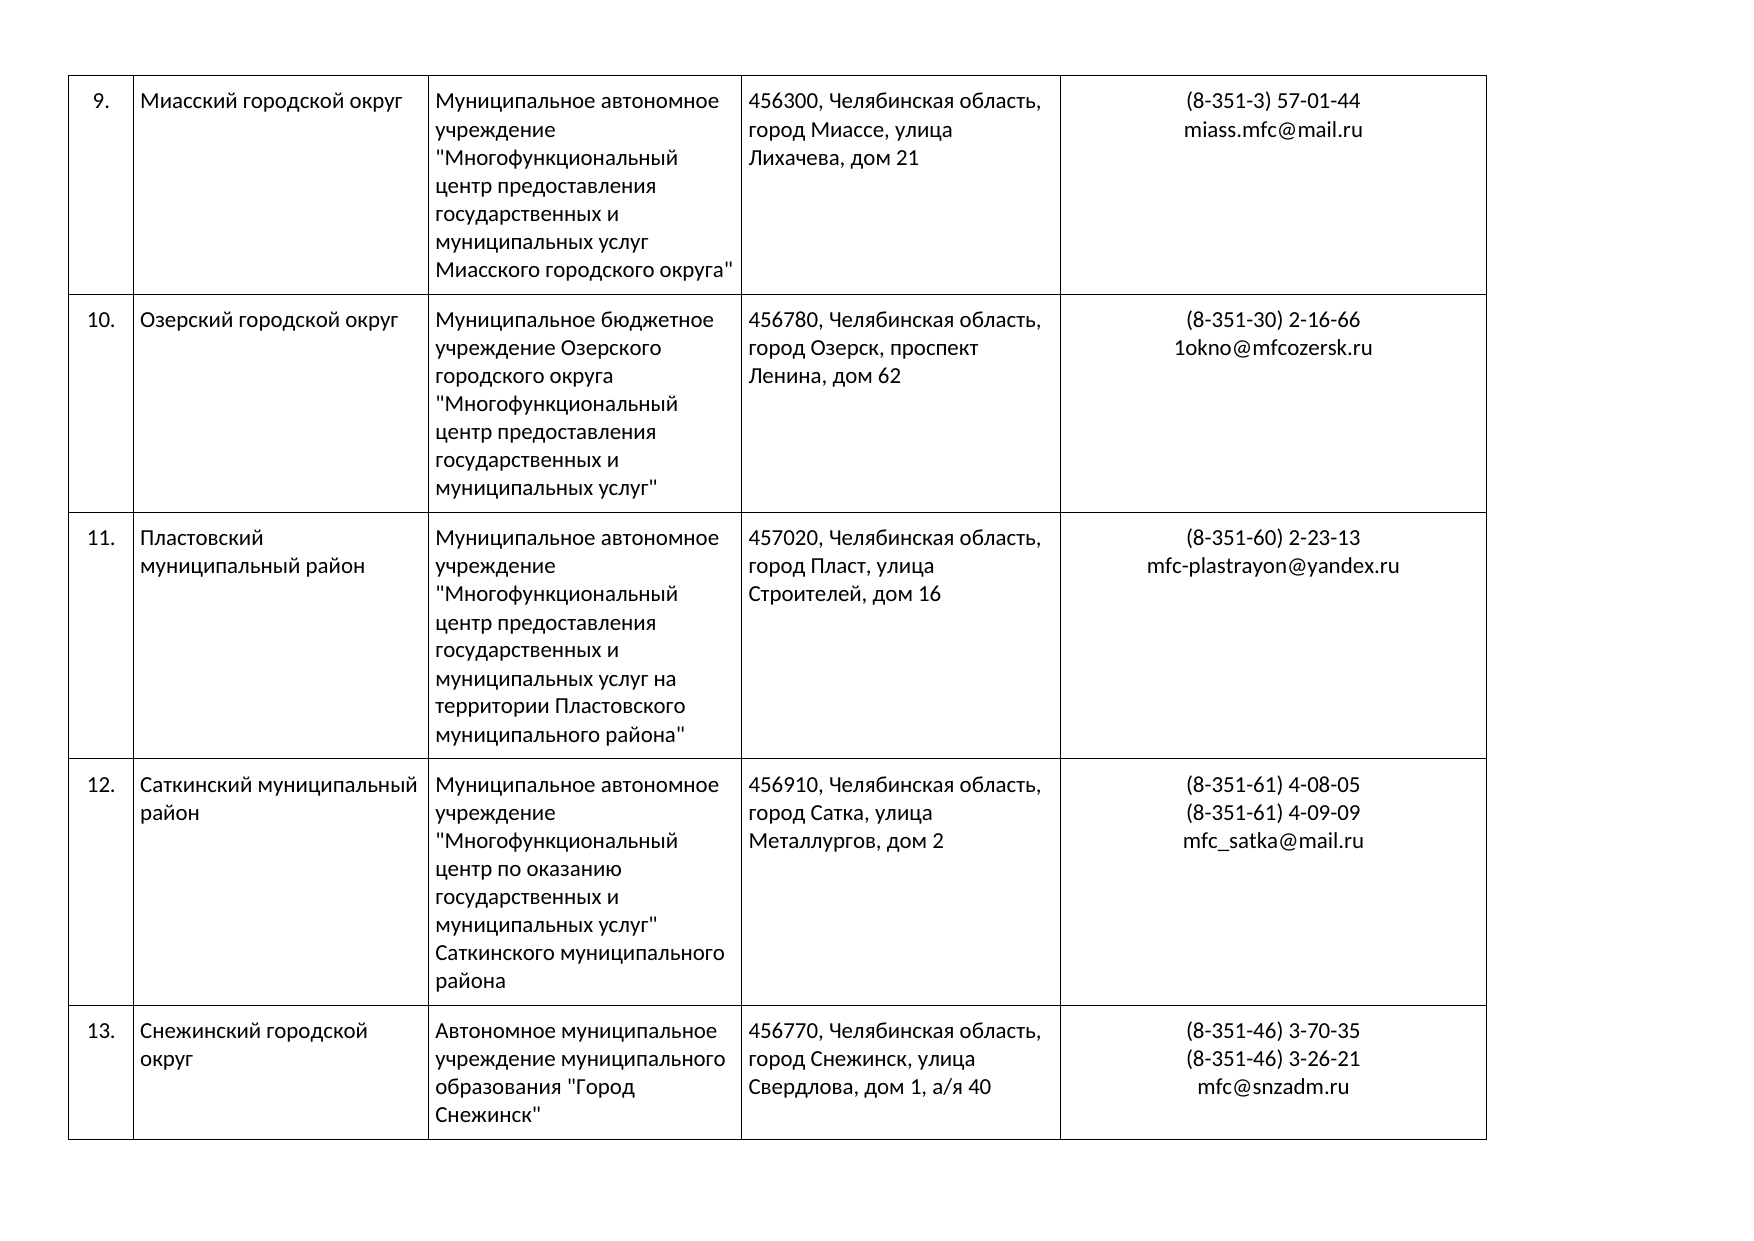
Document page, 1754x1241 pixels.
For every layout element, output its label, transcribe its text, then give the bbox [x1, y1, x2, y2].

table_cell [429, 1006, 741, 1139]
table_cell 12. [69, 759, 133, 1005]
table_cell 9. [69, 76, 133, 293]
table_cell Саткинский муниципальный район [134, 759, 428, 1005]
table_cell 457020, Челябинская область, город Пласт, улица Строителей, дом 16 [742, 513, 1060, 758]
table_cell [1061, 1006, 1486, 1139]
table_cell Пластовский муниципальный район [134, 513, 428, 758]
table_cell Муниципальное бюджетное учреждение Озерского городского округа "Многофункциональный центр предоставления государственных и муниципальных услуг" [429, 295, 741, 512]
table_cell (8-351-61) 4-08-05 (8-351-61) 4-09-09 mfc_satka@mail.ru [1061, 759, 1486, 1005]
table_cell Муниципальное автономное учреждение "Многофункциональный центр предоставления государственных и муниципальных услуг Миасского городского округа" [429, 76, 741, 293]
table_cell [134, 1006, 428, 1139]
table_cell Миасский городской округ [134, 76, 428, 293]
table_cell 11. [69, 513, 133, 758]
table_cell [742, 1006, 1060, 1139]
table_cell (8-351-60) 2-23-13 mfc-plastrayon@yandex.ru [1061, 513, 1486, 758]
table_cell Муниципальное автономное учреждение "Многофункциональный центр по оказанию государственных и муниципальных услуг" Саткинского муниципального района [429, 759, 741, 1005]
table_cell 456300, Челябинская область, город Миассе, улица Лихачева, дом 21 [742, 76, 1060, 293]
table_cell Муниципальное автономное учреждение "Многофункциональный центр предоставления государственных и муниципальных услуг на территории Пластовского муниципального района" [429, 513, 741, 758]
table_cell Озерский городской округ [134, 295, 428, 512]
table_cell (8-351-3) 57-01-44 miass.mfc@mail.ru [1061, 76, 1486, 293]
table_cell (8-351-30) 2-16-66 1okno@mfcozersk.ru [1061, 295, 1486, 512]
table_cell 456910, Челябинская область, город Сатка, улица Металлургов, дом 2 [742, 759, 1060, 1005]
table_cell 456780, Челябинская область, город Озерск, проспект Ленина, дом 62 [742, 295, 1060, 512]
table_cell 10. [69, 295, 133, 512]
table_cell 13. [69, 1006, 133, 1139]
